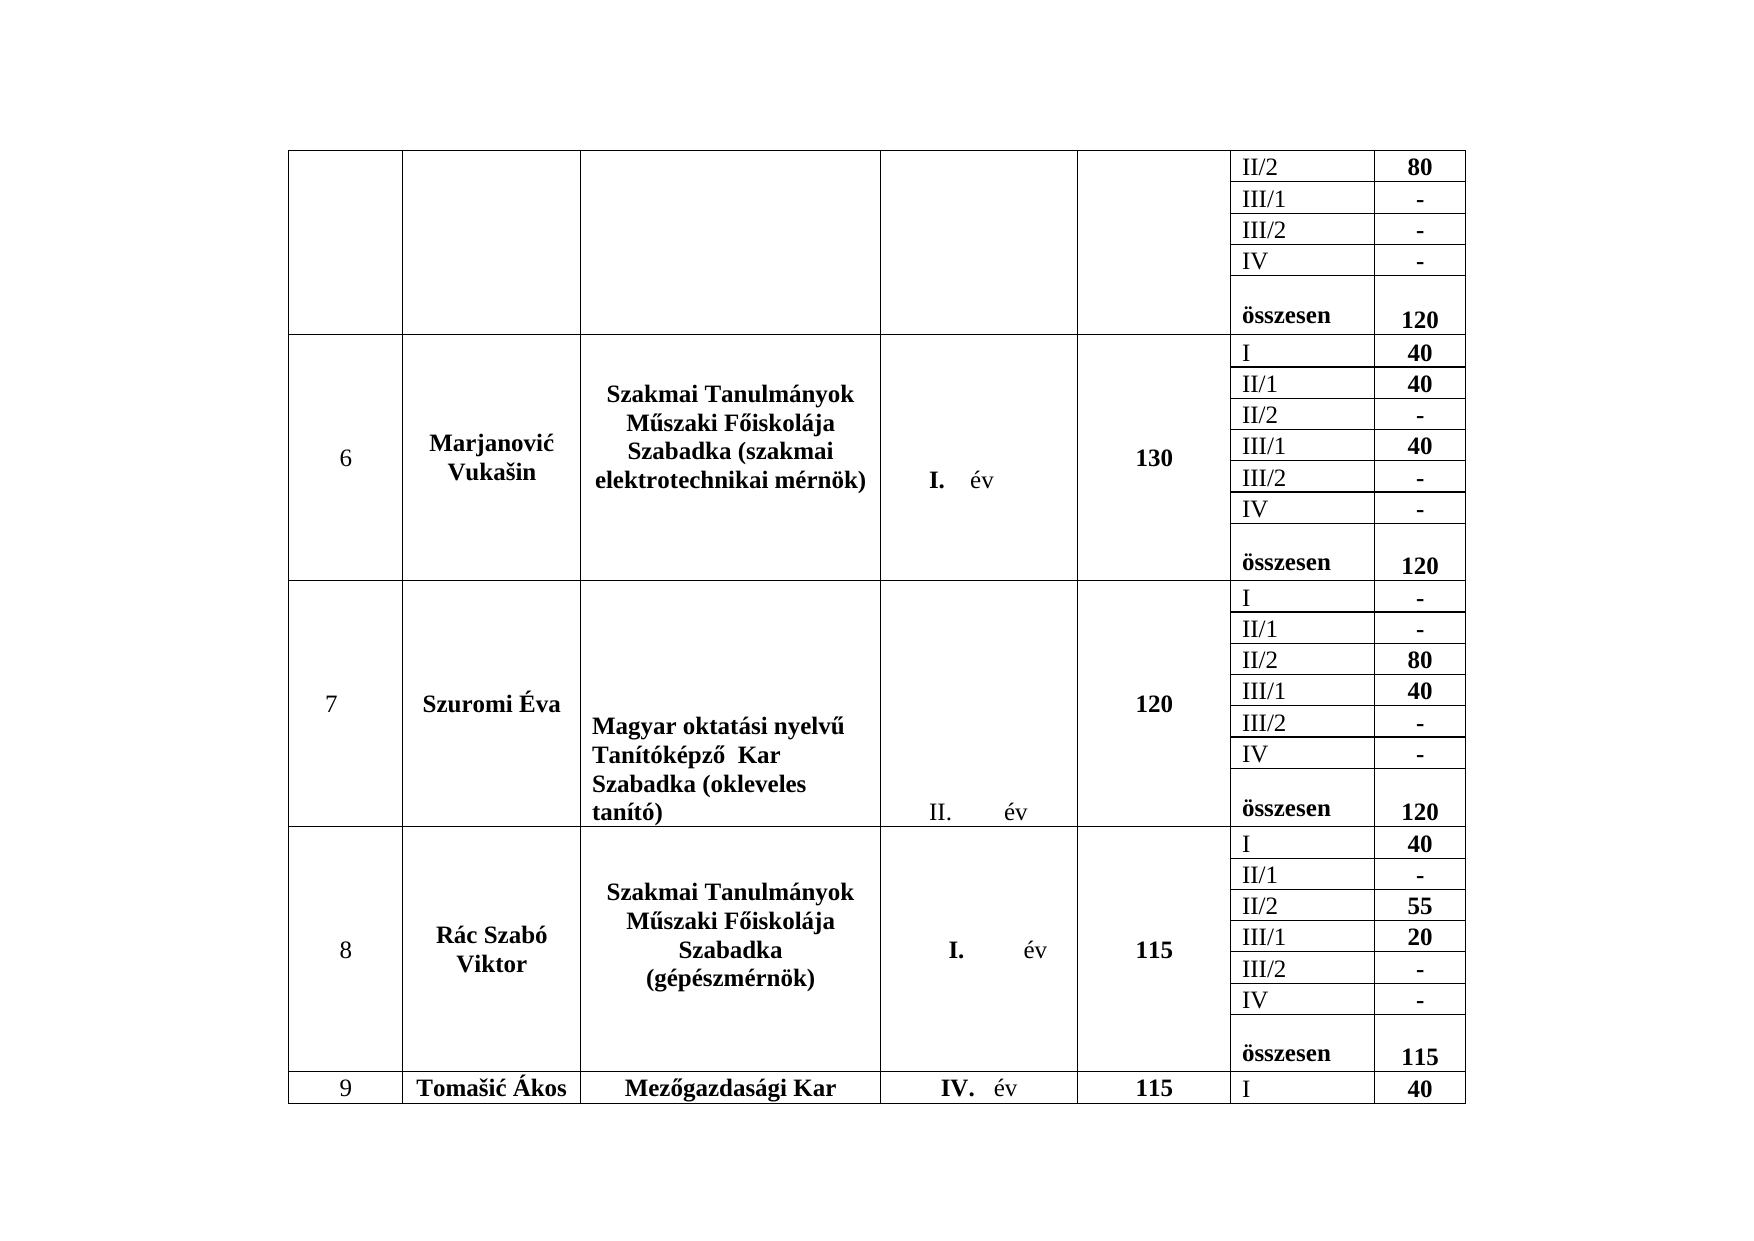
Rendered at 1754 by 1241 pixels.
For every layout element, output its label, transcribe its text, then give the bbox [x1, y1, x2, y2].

table_cell 120 [1375, 769, 1465, 826]
table_cell - [1375, 581, 1465, 611]
table_cell Szuromi Éva [403, 581, 580, 826]
table_cell év [881, 581, 1077, 826]
table_cell IV [1231, 493, 1374, 523]
table_cell III/2 [1231, 214, 1374, 244]
table_cell II/1 [1231, 368, 1374, 398]
table_cell 130 [1078, 335, 1230, 580]
table_cell 40 [1375, 675, 1465, 705]
table_cell - [1375, 493, 1465, 523]
table_cell II/2 [1231, 890, 1374, 920]
table_cell - [1375, 738, 1465, 768]
table_cell I. év [881, 335, 1077, 580]
table_cell 120 [1375, 524, 1465, 580]
table_cell összesen [1231, 769, 1374, 826]
table_cell Rác Szabó Viktor [403, 827, 580, 1071]
table_cell 115 [1078, 1072, 1230, 1102]
table_cell II/2 [1231, 399, 1374, 429]
table_cell 40 [1375, 827, 1465, 857]
table_cell I [1231, 1072, 1374, 1102]
table_cell IV [1231, 738, 1374, 768]
table_cell III/1 [1231, 182, 1374, 212]
table_cell IV. év [881, 1072, 1077, 1102]
table_cell III/1 [1231, 675, 1374, 705]
table_cell 120 [1078, 581, 1230, 826]
table_cell - [1375, 984, 1465, 1014]
table_cell III/1 [1231, 430, 1374, 460]
table_cell 55 [1375, 890, 1465, 920]
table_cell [581, 1072, 880, 1102]
table_cell 115 [1078, 827, 1230, 1071]
table_cell 20 [1375, 921, 1465, 951]
table_cell - [1375, 245, 1465, 275]
table_cell - [1375, 952, 1465, 982]
table_cell Szakmai Tanulmányok Műszaki Főiskolája Szabadka (gépészmérnök) [581, 827, 880, 1071]
table_cell - [1375, 214, 1465, 244]
table_cell 7 [289, 581, 402, 826]
table_cell - [1375, 859, 1465, 889]
table_cell - [1375, 613, 1465, 643]
table_cell IV [1231, 984, 1374, 1014]
table_cell 6 [289, 335, 402, 580]
table_cell - [1375, 461, 1465, 491]
table_cell II/2 [1231, 644, 1374, 674]
table_cell összesen [1231, 524, 1374, 580]
table_cell Marjanović Vukašin [403, 335, 580, 580]
table_cell 80 [1375, 644, 1465, 674]
table_cell 40 [1375, 1072, 1465, 1102]
table_cell II/1 [1231, 859, 1374, 889]
table_cell IV [1231, 245, 1374, 275]
table_cell 40 [1375, 335, 1465, 366]
table_cell I [1231, 335, 1374, 366]
table_cell Szakmai Tanulmányok Műszaki Főiskolája Szabadka (szakmai elektrotechnikai mérnök) [581, 335, 880, 580]
table_cell 40 [1375, 430, 1465, 460]
table_cell III/1 [1231, 921, 1374, 951]
table_cell II/1 [1231, 613, 1374, 643]
table_cell III/2 [1231, 952, 1374, 982]
table_cell összesen [1231, 1015, 1374, 1071]
table_cell III/2 [1231, 461, 1374, 491]
table_cell - [1375, 706, 1465, 736]
table_cell 8 [289, 827, 402, 1071]
table_cell 80 [1375, 151, 1465, 181]
table_cell 115 [1375, 1015, 1465, 1071]
table_cell Magyar oktatási nyelvű Tanítóképző Kar Szabadka (okleveles tanító) [581, 581, 880, 826]
table_cell 9 [289, 1072, 402, 1102]
table_cell összesen [1231, 276, 1374, 333]
table_cell év [881, 827, 1077, 1071]
table_cell - [1375, 182, 1465, 212]
table_cell 120 [1375, 276, 1465, 333]
table_cell I [1231, 581, 1374, 611]
table_cell - [1375, 399, 1465, 429]
table_cell Tomašić Ákos [403, 1072, 580, 1102]
table_cell II/2 [1231, 151, 1374, 181]
table_cell III/2 [1231, 706, 1374, 736]
table_cell 40 [1375, 368, 1465, 398]
table_cell I [1231, 827, 1374, 857]
